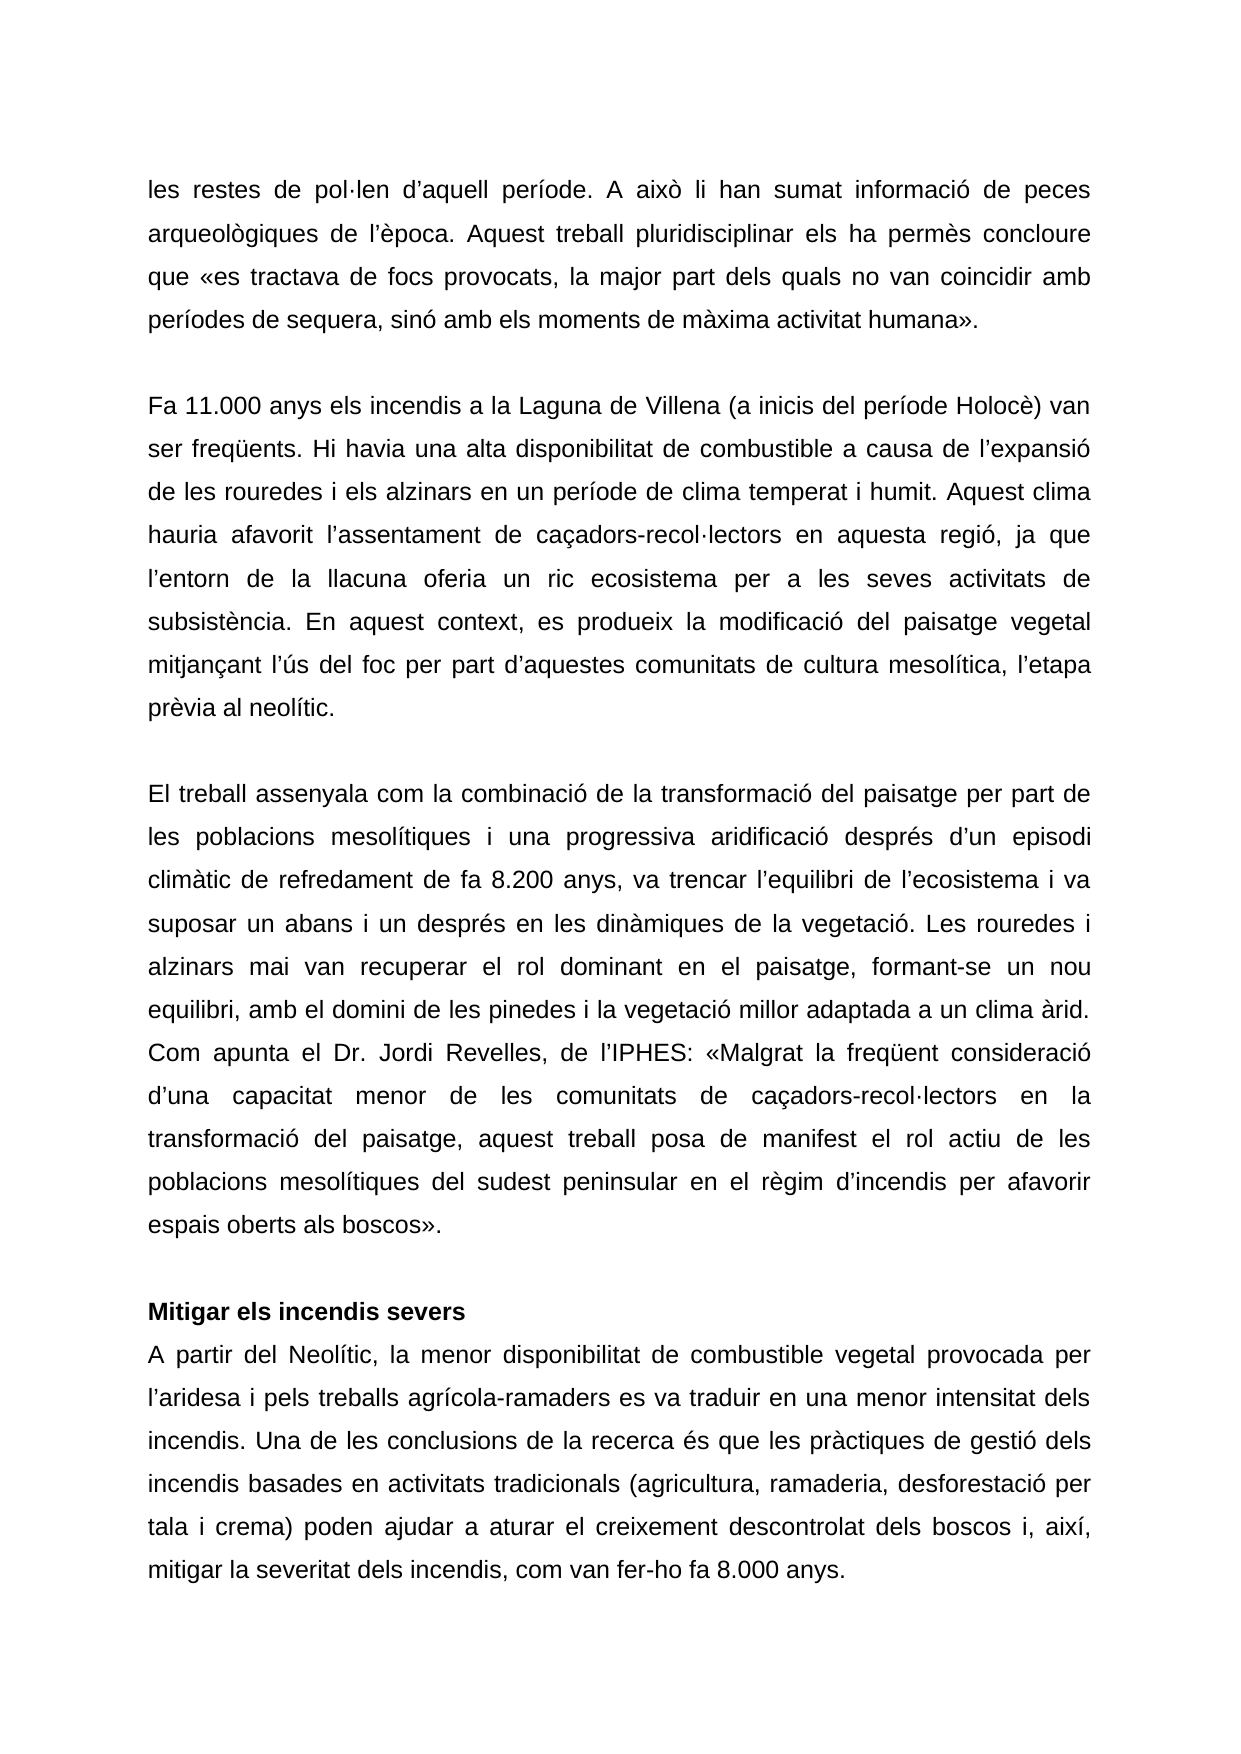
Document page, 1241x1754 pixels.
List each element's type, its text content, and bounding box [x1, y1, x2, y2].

text Fa 11.000 anys els incendis a la Laguna de Villena (a inicis del període Holocè) van ser freqüents. Hi havia una alta disponibilitat de combustible a causa de l’expansió de les rouredes i els alzinars en un període de clima temperat i humit. Aquest clima hauria afavorit l’assentament de caçadors-recol·lectors en aquesta regió, ja que l’entorn de la llacuna oferia un ric ecosistema per a les seves activitats de subsistència. En aquest context, es produeix la modificació del paisatge vegetal mitjançant l’ús del foc per part d’aquestes comunitats de cultura mesolítica, l’etapa prèvia al neolític. [148, 391, 1093, 722]
text Mitigar els incendis severs [148, 1297, 1093, 1326]
text El treball assenyala com la combinació de la transformació del paisatge per part de les poblacions mesolítiques i una progressiva aridificació després d’un episodi climàtic de refredament de fa 8.200 anys, va trencar l’equilibri de l’ecosistema i va suposar un abans i un després en les dinàmiques de la vegetació. Les rouredes i alzinars mai van recuperar el rol dominant en el paisatge, formant-se un nou equilibri, amb el domini de les pinedes i la vegetació millor adaptada a un clima àrid. Com apunta el Dr. Jordi Revelles, de l’IPHES: «Malgrat la freqüent consideració d’una capacitat menor de les comunitats de caçadors-recol·lectors en la transformació del paisatge, aquest treball posa de manifest el rol actiu de les poblacions mesolítiques del sudest peninsular en el règim d’incendis per afavorir espais oberts als boscos». [148, 779, 1093, 1239]
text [148, 176, 1093, 334]
text A partir del Neolític, la menor disponibilitat de combustible vegetal provocada per l’aridesa i pels treballs agrícola-ramaders es va traduir en una menor intensitat dels incendis. Una de les conclusions de la recerca és que les pràctiques de gestió dels incendis basades en activitats tradicionals (agricultura, ramaderia, desforestació per tala i crema) poden ajudar a aturar el creixement descontrolat dels boscos i, així, mitigar la severitat dels incendis, com van fer-ho fa 8.000 anys. [148, 1340, 1093, 1584]
